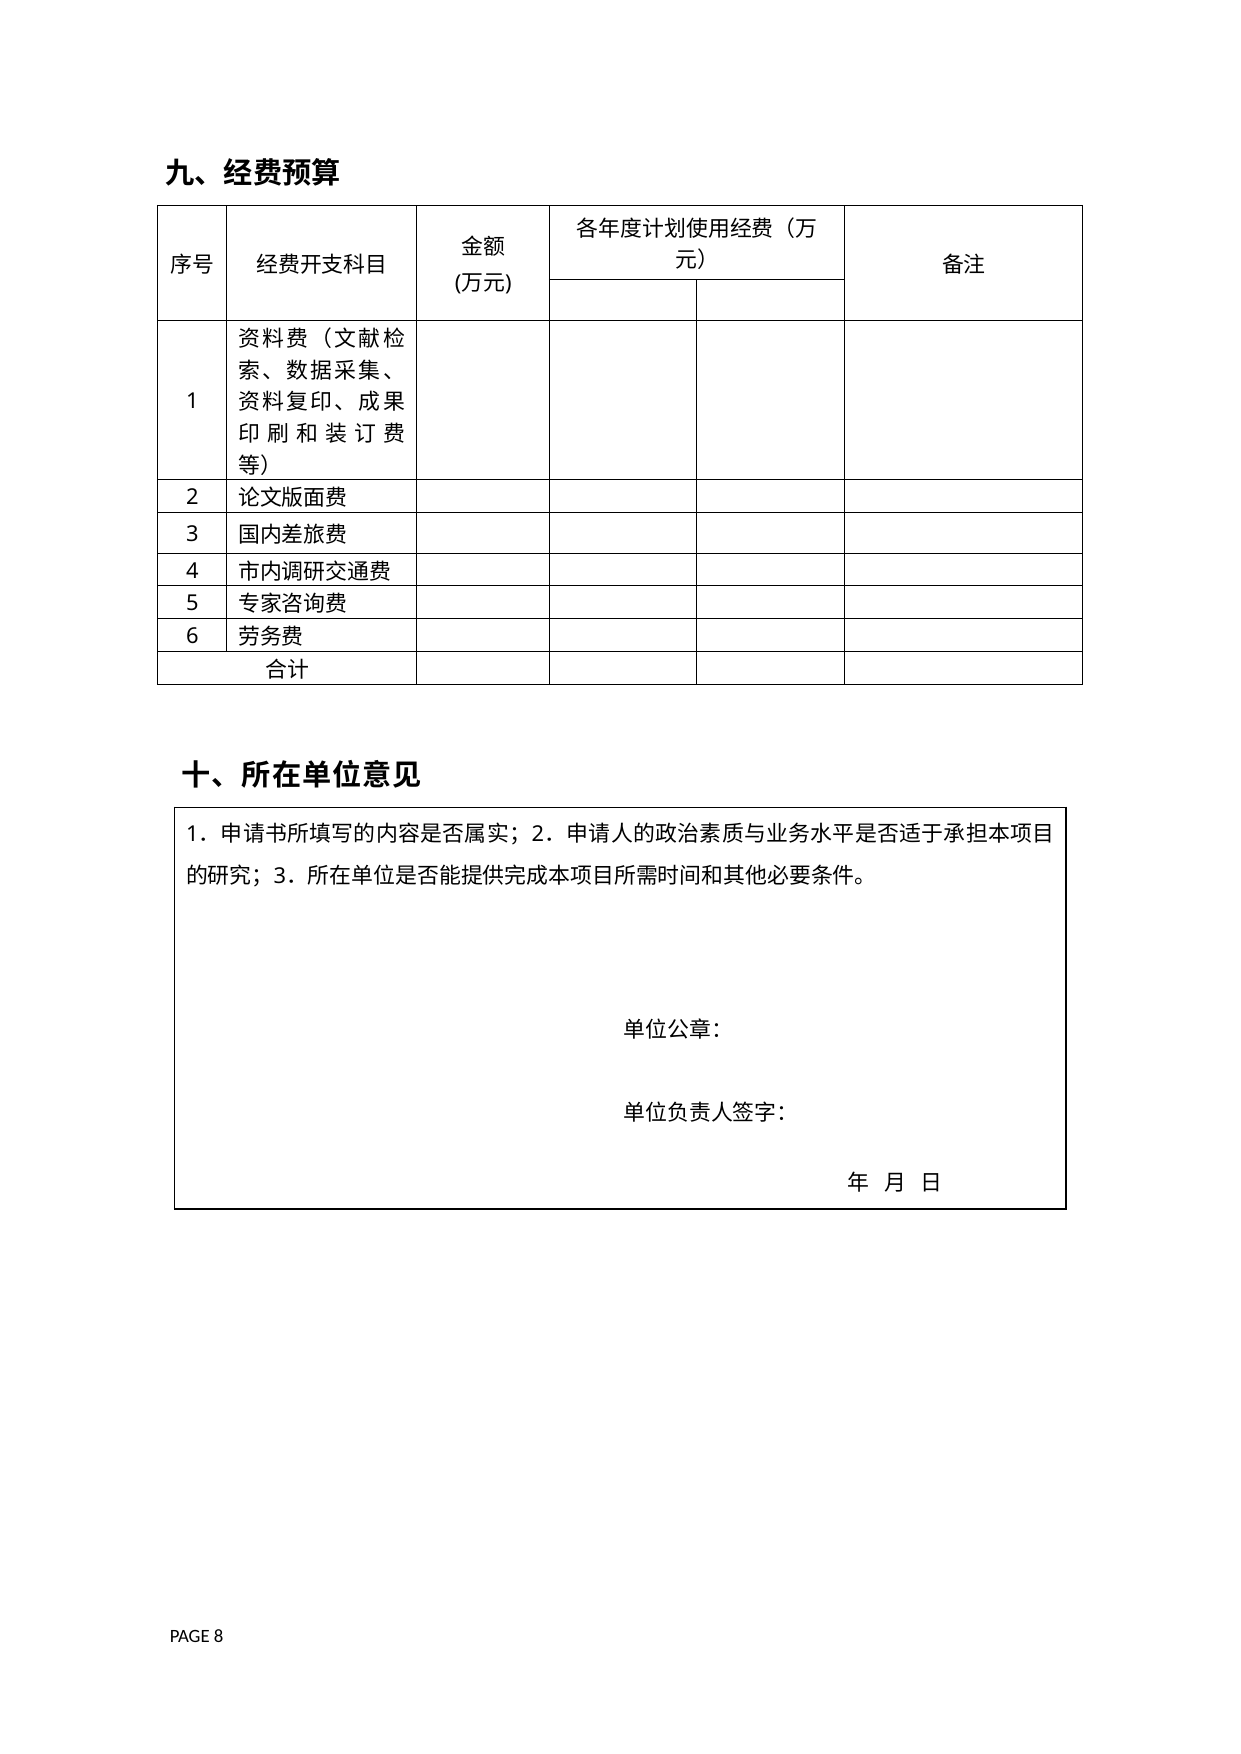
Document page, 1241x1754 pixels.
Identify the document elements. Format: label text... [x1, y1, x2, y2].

table_cell 专家咨询费 [227, 586, 416, 618]
table_cell [417, 586, 549, 618]
table_cell 3 [158, 513, 226, 553]
table_cell [550, 513, 696, 553]
table_cell 5 [158, 586, 226, 618]
table_cell [845, 586, 1082, 618]
table_cell [417, 513, 549, 553]
table_cell [845, 513, 1082, 553]
table_header 各年度计划使用经费（万元） [550, 206, 844, 279]
text 十、所在单位意见 [165, 752, 1075, 794]
table_cell 市内调研交通费 [227, 554, 416, 585]
table_cell [417, 321, 549, 479]
table_cell 1 [158, 321, 226, 479]
table_cell 国内差旅费 [227, 513, 416, 553]
table_cell [550, 652, 696, 684]
table_cell [845, 652, 1082, 684]
table_cell [417, 554, 549, 585]
table_cell [550, 554, 696, 585]
table_cell [697, 554, 844, 585]
table_cell [697, 280, 844, 320]
table_cell [697, 513, 844, 553]
table_cell [697, 652, 844, 684]
table_header 金额 (万元) [417, 206, 549, 320]
table_cell 论文版面费 [227, 480, 416, 512]
table_cell [550, 321, 696, 479]
table_cell 6 [158, 619, 226, 651]
table_cell 合计 [158, 652, 416, 684]
table_header 序号 [158, 206, 226, 320]
text 九、经费预算 [165, 150, 1075, 192]
table_cell [697, 480, 844, 512]
table_header 经费开支科目 [227, 206, 416, 320]
table_cell [845, 554, 1082, 585]
table_cell [417, 652, 549, 684]
table_cell [550, 619, 696, 651]
table_cell [417, 619, 549, 651]
table_cell 劳务费 [227, 619, 416, 651]
table_cell [845, 321, 1082, 479]
table_cell [417, 480, 549, 512]
table_cell [697, 321, 844, 479]
table_cell [550, 586, 696, 618]
table_cell [845, 619, 1082, 651]
table_cell 2 [158, 480, 226, 512]
table_header 备注 [845, 206, 1082, 320]
table_header 1．申请书所填写的内容是否属实；2．申请人的政治素质与业务水平是否适于承担本项目的研究；3．所在单位是否能提供完成本项目所需时间和其他必要条件。 单位公章： 单位负责人签字： 年 月 日 [175, 808, 1065, 1208]
table_cell 资料费（文献检索、数据采集、资料复印、成果印刷和装订费等） [227, 321, 416, 479]
table_cell [697, 619, 844, 651]
table_cell [697, 586, 844, 618]
table_cell 4 [158, 554, 226, 585]
table_cell [550, 280, 696, 320]
table_cell [845, 480, 1082, 512]
table_cell [550, 480, 696, 512]
